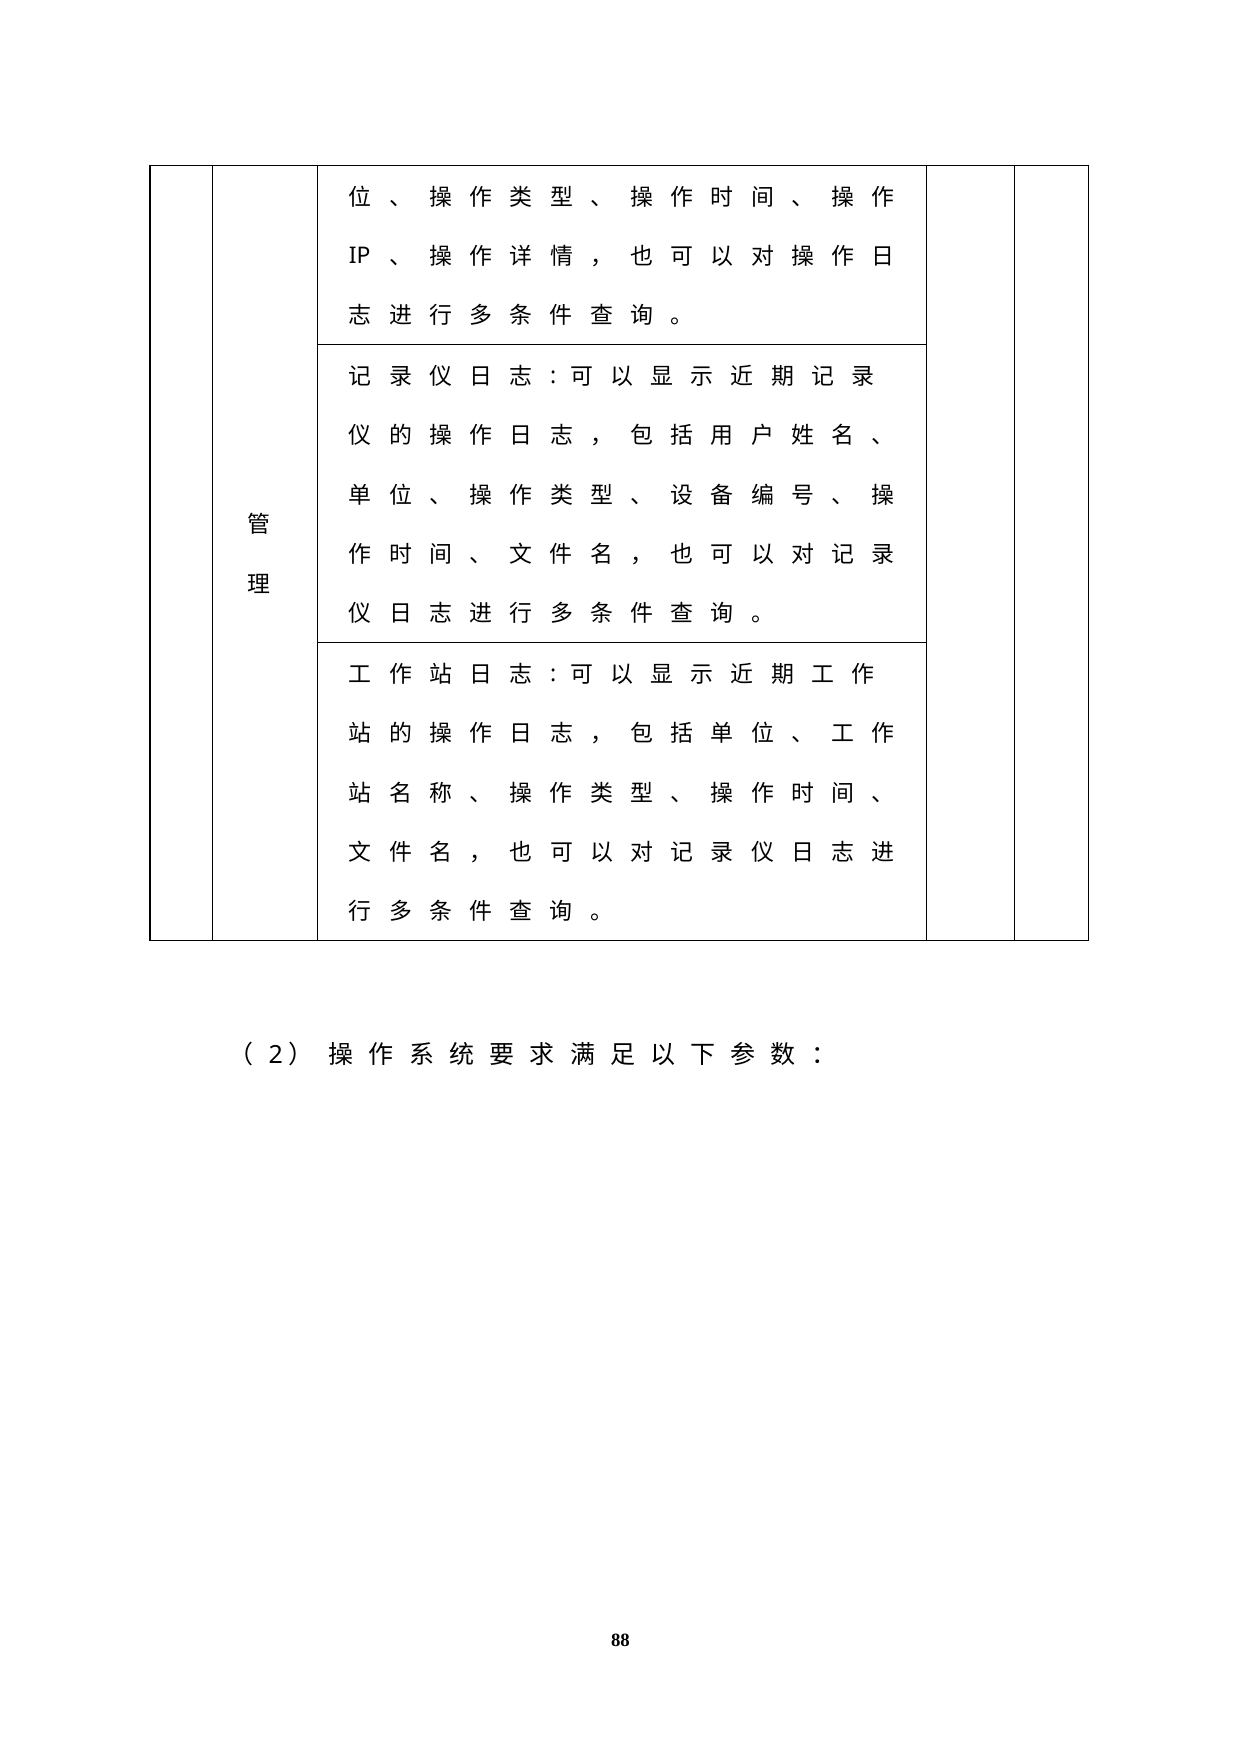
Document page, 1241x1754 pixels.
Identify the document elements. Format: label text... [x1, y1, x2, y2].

table_cell 日志管理 [213, 166, 317, 939]
table_cell 工作站日志:可以显示近期工作站的操作日志，包括单位、工作站名称、操作类型、操作时间、文件名，也可以对记录仪日志进行多条件查询。 [318, 643, 926, 939]
text （2）操作系统要求满足以下参数： [228, 1023, 1052, 1082]
table_cell 记录仪日志:可以显示近期记录仪的操作日志，包括用户姓名、单位、操作类型、设备编号、操作时间、文件名，也可以对记录仪日志进行多条件查询。 [318, 345, 926, 642]
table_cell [318, 166, 926, 344]
